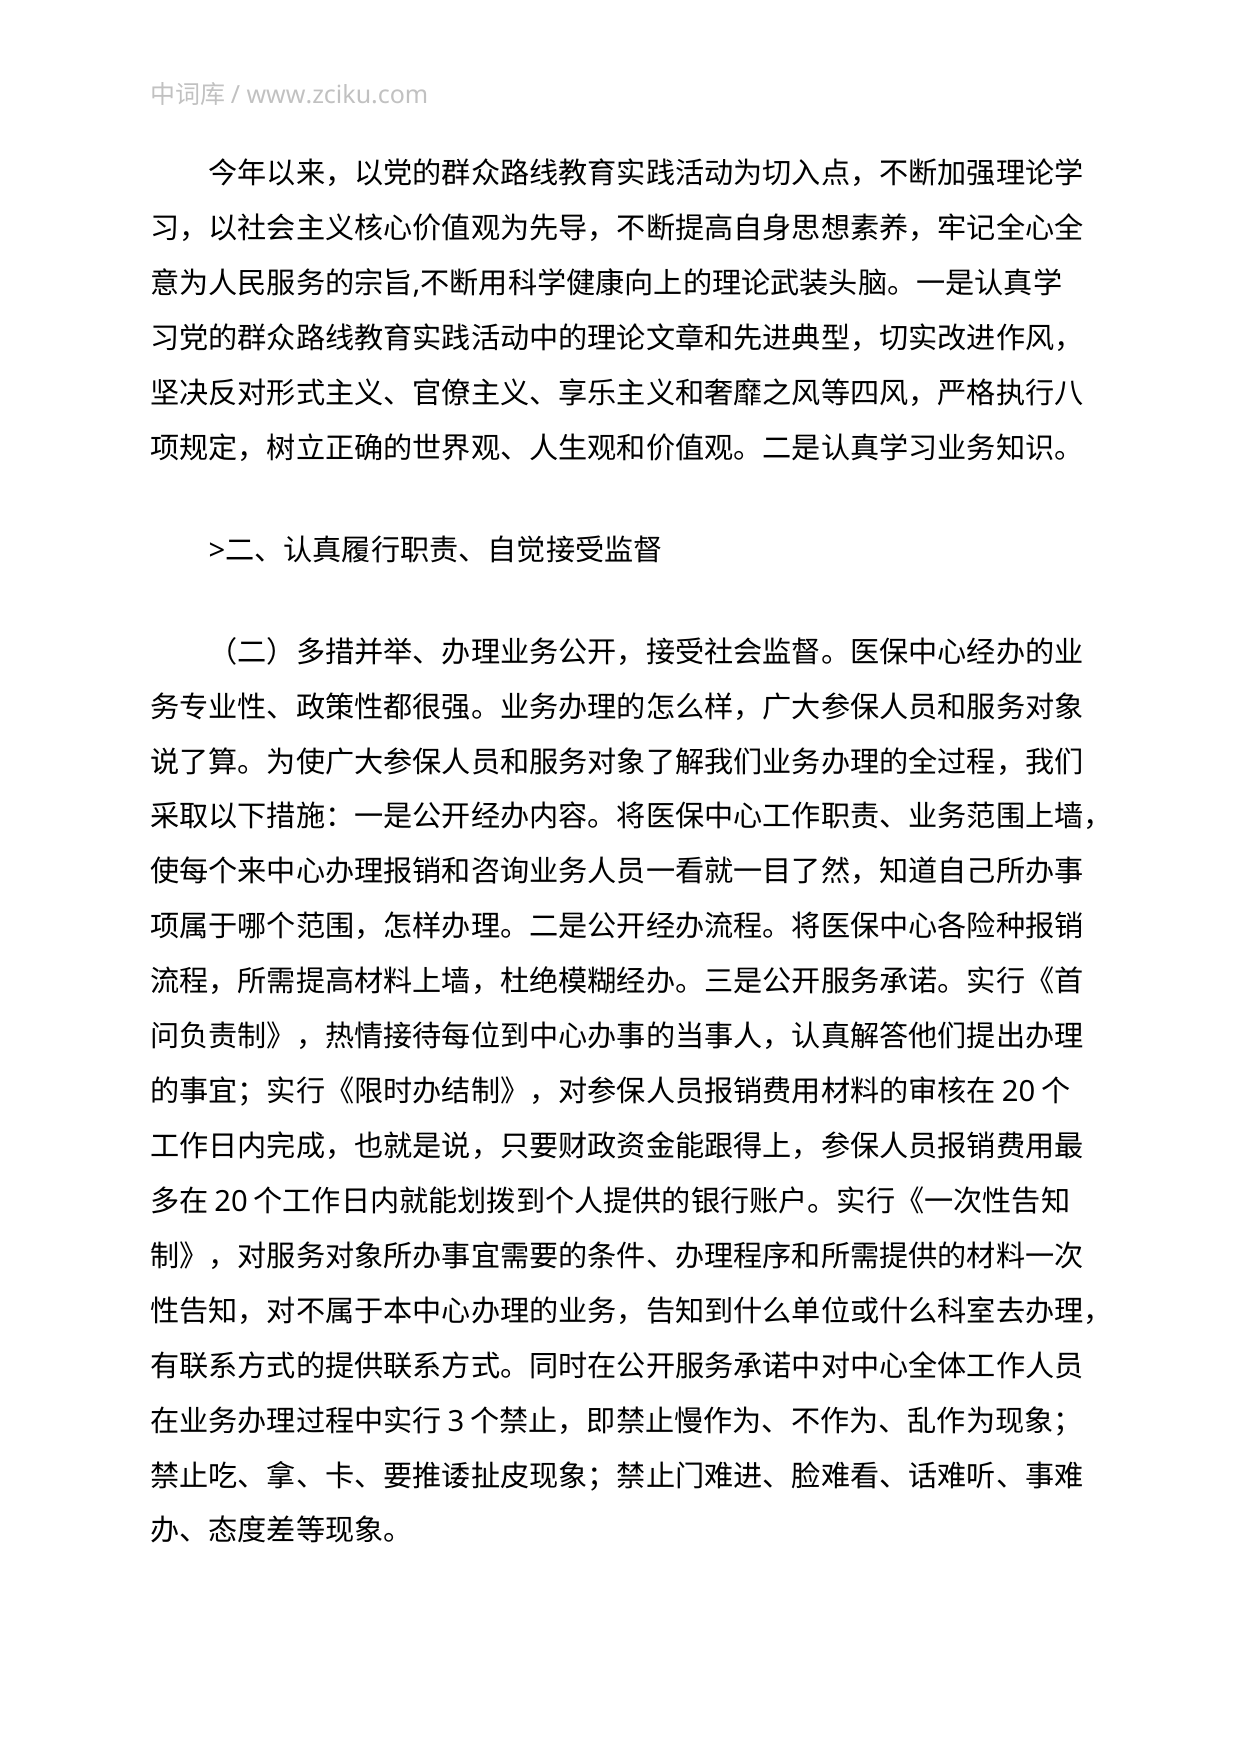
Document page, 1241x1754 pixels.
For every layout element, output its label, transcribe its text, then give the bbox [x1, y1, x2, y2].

text （二）多措并举、办理业务公开，接受社会监督。医保中心经办的业务专业性、政策性都很强。业务办理的怎么样，广大参保人员和服务对象说了算。为使广大参保人员和服务对象了解我们业务办理的全过程，我们采取以下措施：一是公开经办内容。将医保中心工作职责、业务范围上墙，使每个来中心办理报销和咨询业务人员一看就一目了然，知道自己所办事项属于哪个范围，怎样办理。二是公开经办流程。将医保中心各险种报销流程，所需提高材料上墙，杜绝模糊经办。三是公开服务承诺。实行《首问负责制》，热情接待每位到中心办事的当事人，认真解答他们提出办理的事宜；实行《限时办结制》，对参保人员报销费用材料的审核在20个工作日内完成，也就是说，只要财政资金能跟得上，参保人员报销费用最多在20个工作日内就能划拨到个人提供的银行账户。实行《一次性告知制》，对服务对象所办事宜需要的条件、办理程序和所需提供的材料一次性告知，对不属于本中心办理的业务，告知到什么单位或什么科室去办理，有联系方式的提供联系方式。同时在公开服务承诺中对中心全体工作人员在业务办理过程中实行3个禁止，即禁止慢作为、不作为、乱作为现象；禁止吃、拿、卡、要推诿扯皮现象；禁止门难进、脸难看、话难听、事难办、态度差等现象。 [150, 628, 1090, 1549]
text >二、认真履行职责、自觉接受监督 [150, 526, 1090, 569]
text 今年以来，以党的群众路线教育实践活动为切入点，不断加强理论学习，以社会主义核心价值观为先导，不断提高自身思想素养，牢记全心全意为人民服务的宗旨,不断用科学健康向上的理论武装头脑。一是认真学习党的群众路线教育实践活动中的理论文章和先进典型，切实改进作风，坚决反对形式主义、官僚主义、享乐主义和奢靡之风等四风，严格执行八项规定，树立正确的世界观、人生观和价值观。二是认真学习业务知识。 [150, 150, 1090, 467]
